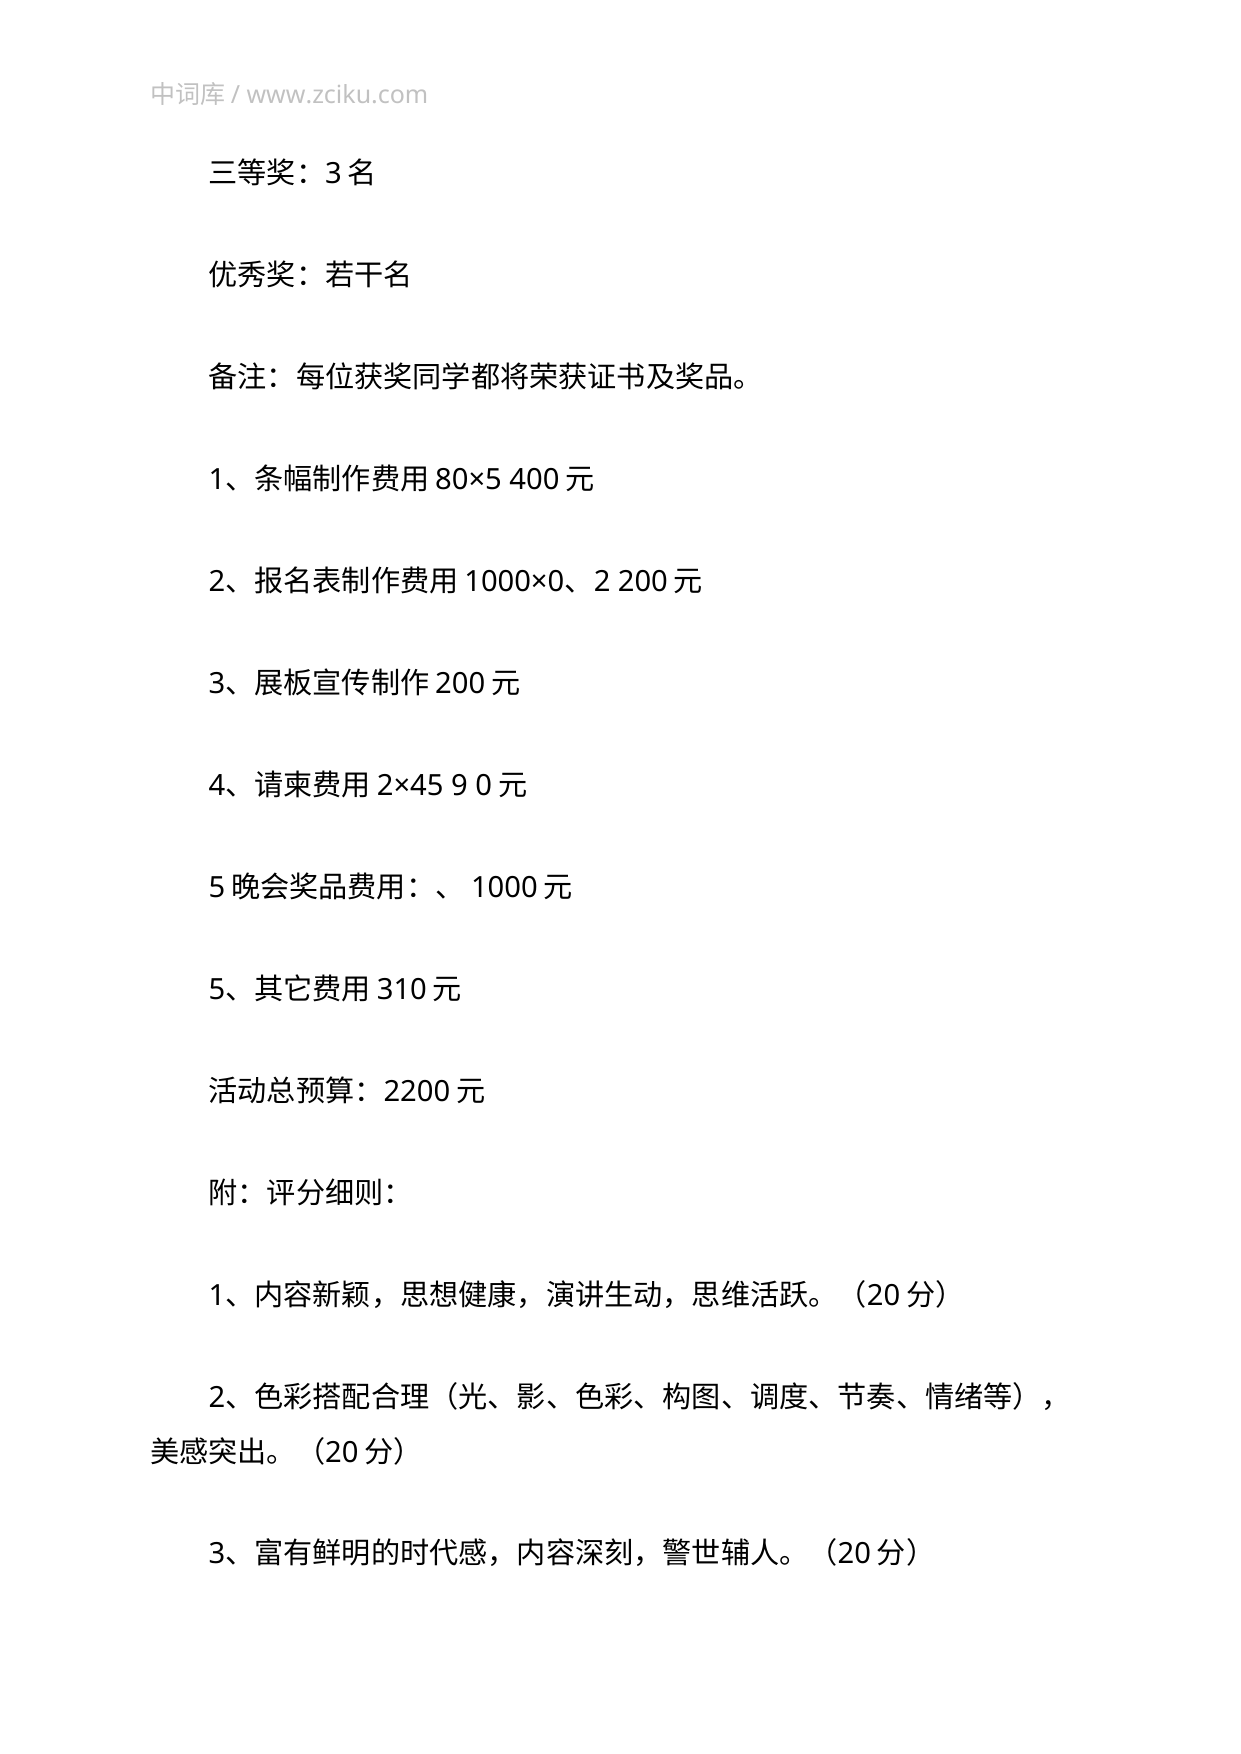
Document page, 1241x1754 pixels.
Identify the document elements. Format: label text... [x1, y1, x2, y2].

text 1、内容新颖，思想健康，演讲生动，思维活跃。（20分） [150, 1271, 1090, 1313]
text 1、条幅制作费用80×5 400元 [150, 456, 1090, 498]
text 5、其它费用310元 [150, 965, 1090, 1008]
text 3、富有鲜明的时代感，内容深刻，警世辅人。（20分） [150, 1530, 1090, 1572]
text 4、请柬费用2×45 9 0元 [150, 761, 1090, 804]
text 3、展板宣传制作200元 [150, 659, 1090, 702]
text 优秀奖：若干名 [150, 252, 1090, 294]
text 备注：每位获奖同学都将荣获证书及奖品。 [150, 354, 1090, 396]
text 三等奖：3名 [150, 150, 1090, 192]
text 活动总预算：2200元 [150, 1067, 1090, 1110]
text 附：评分细则： [150, 1169, 1090, 1212]
text 2、报名表制作费用1000×0、2 200元 [150, 557, 1090, 600]
text 5晚会奖品费用：、 1000元 [150, 863, 1090, 906]
text 2、色彩搭配合理（光、影、色彩、构图、调度、节奏、情绪等），美感突出。（20分） [150, 1373, 1090, 1471]
